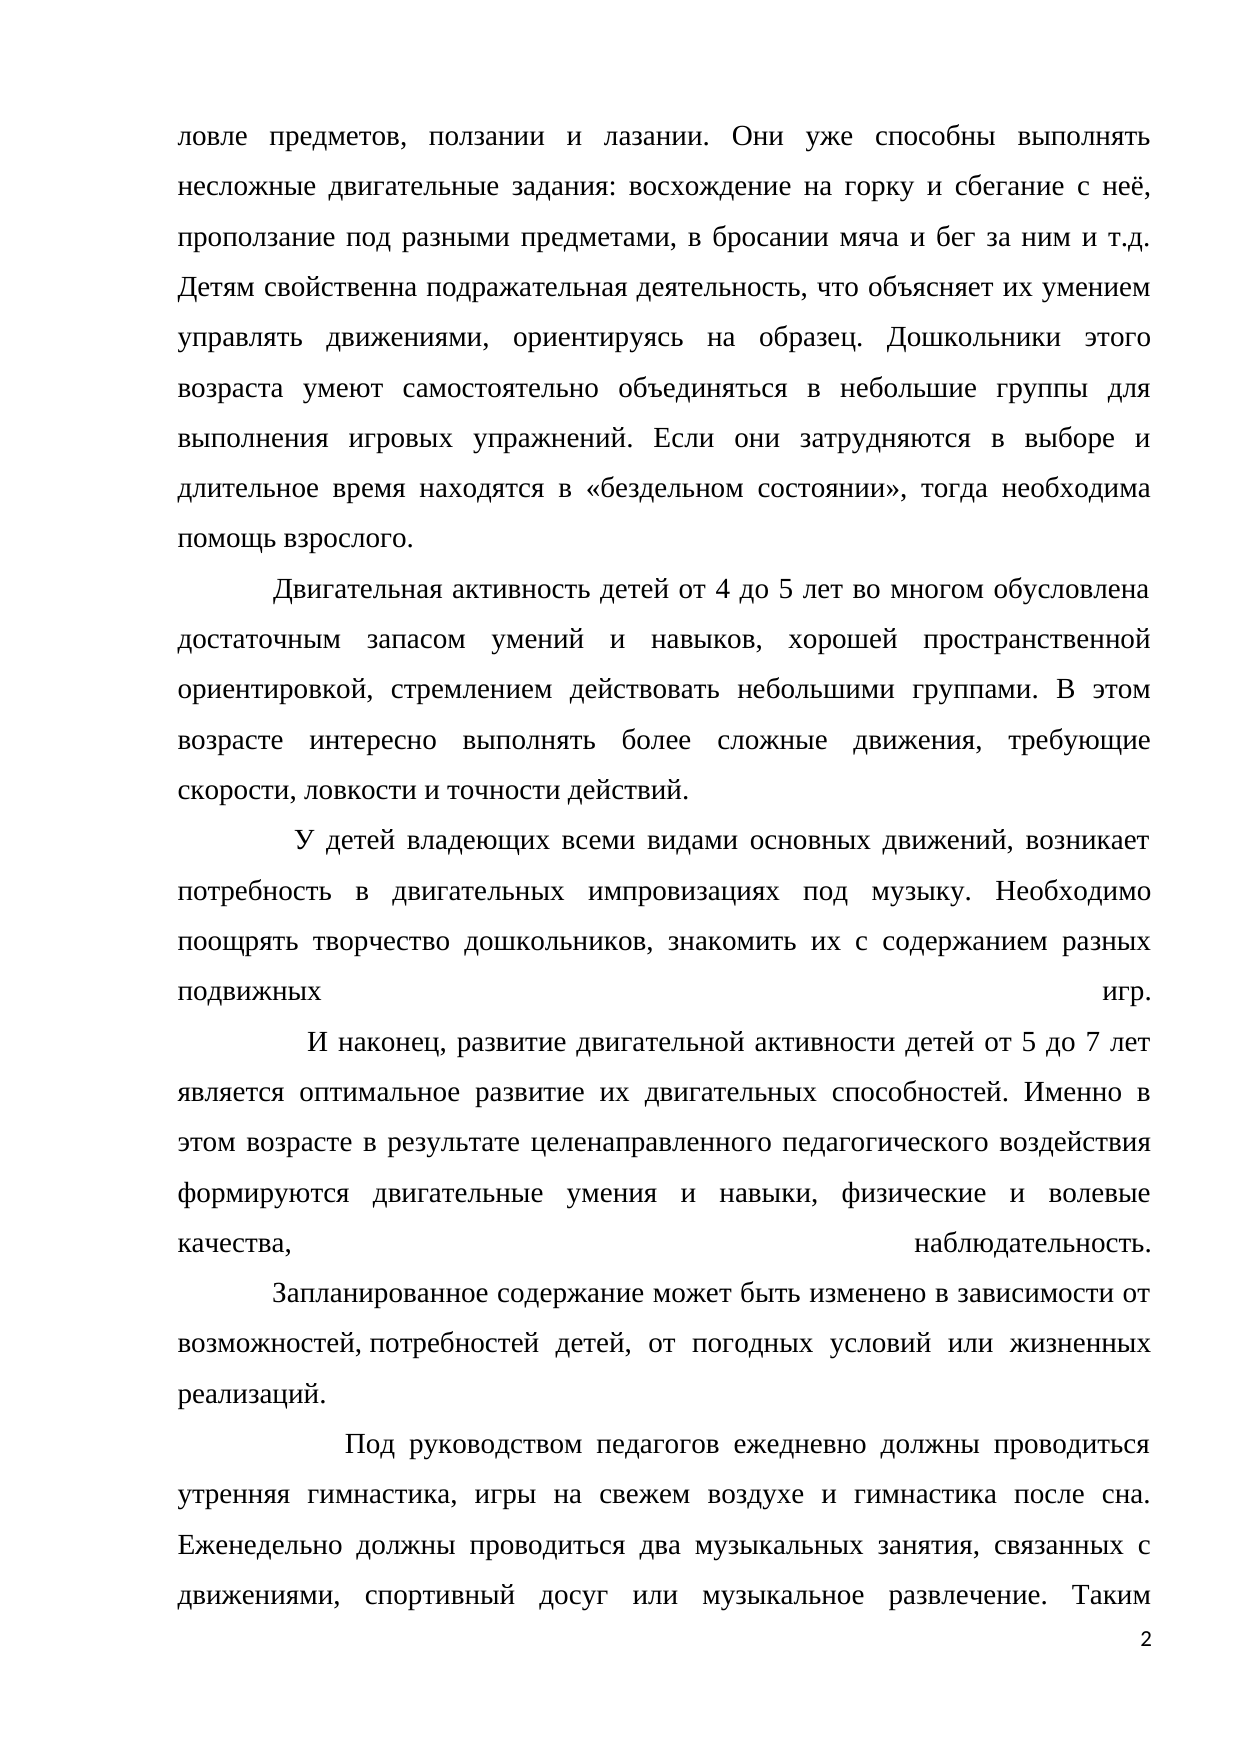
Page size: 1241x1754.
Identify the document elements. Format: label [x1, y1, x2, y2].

text [177, 118, 1152, 1611]
